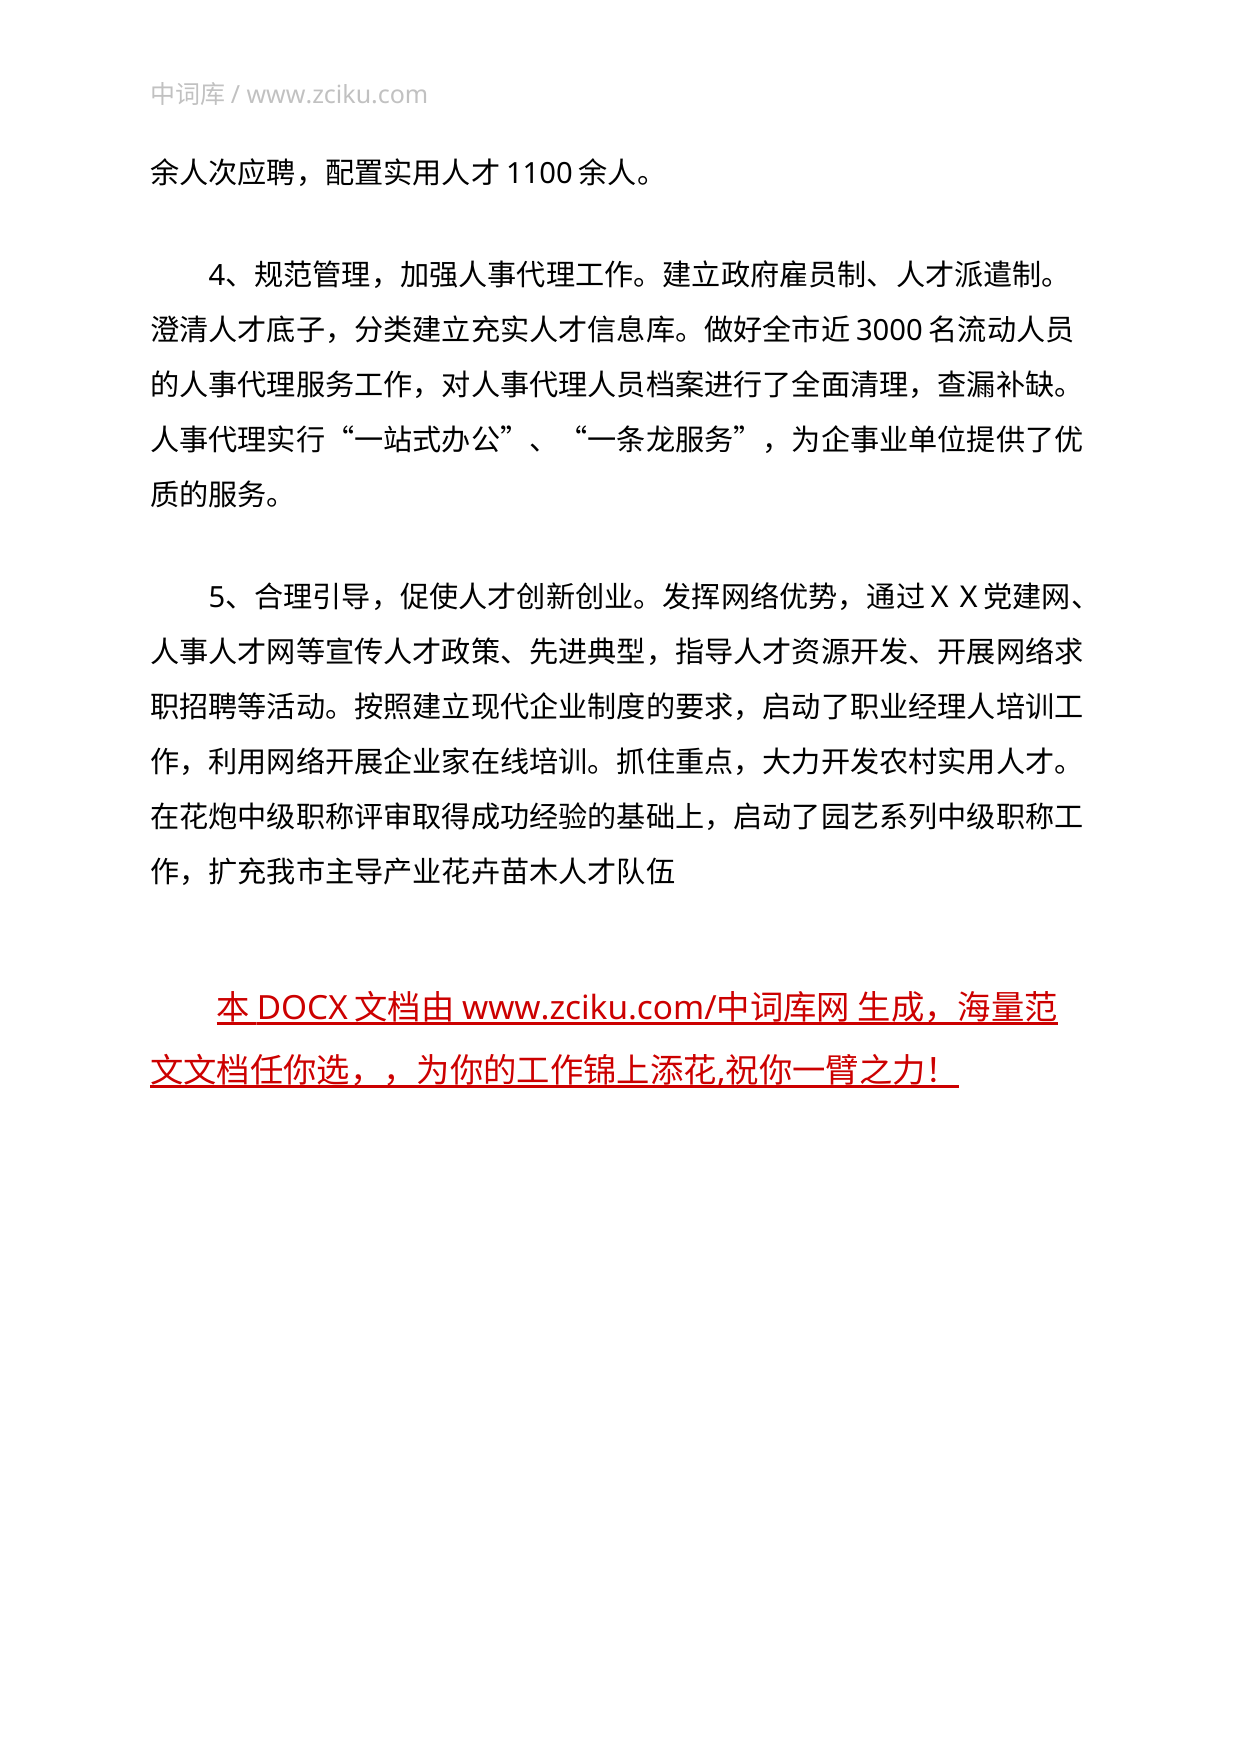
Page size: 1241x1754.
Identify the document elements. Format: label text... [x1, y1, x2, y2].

text 5、合理引导，促使人才创新创业。发挥网络优势，通过ＸＸ党建网、人事人才网等宣传人才政策、先进典型，指导人才资源开发、开展网络求职招聘等活动。按照建立现代企业制度的要求，启动了职业经理人培训工作，利用网络开展企业家在线培训。抓住重点，大力开发农村实用人才。在花炮中级职称评审取得成功经验的基础上，启动了园艺系列中级职称工作，扩充我市主导产业花卉苗木人才队伍 [150, 573, 1090, 890]
text 4、规范管理，加强人事代理工作。建立政府雇员制、人才派遣制。澄清人才底子，分类建立充实人才信息库。做好全市近3000名流动人员的人事代理服务工作，对人事代理人员档案进行了全面清理，查漏补缺。人事代理实行“一站式办公”、“一条龙服务”，为企事业单位提供了优质的服务。 [150, 252, 1090, 514]
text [150, 150, 1090, 192]
text 本DOCX文档由 www.zciku.com/中词库网 生成，海量范文文档任你选，，为你的工作锦上添花,祝你一臂之力！ [150, 981, 1090, 1092]
